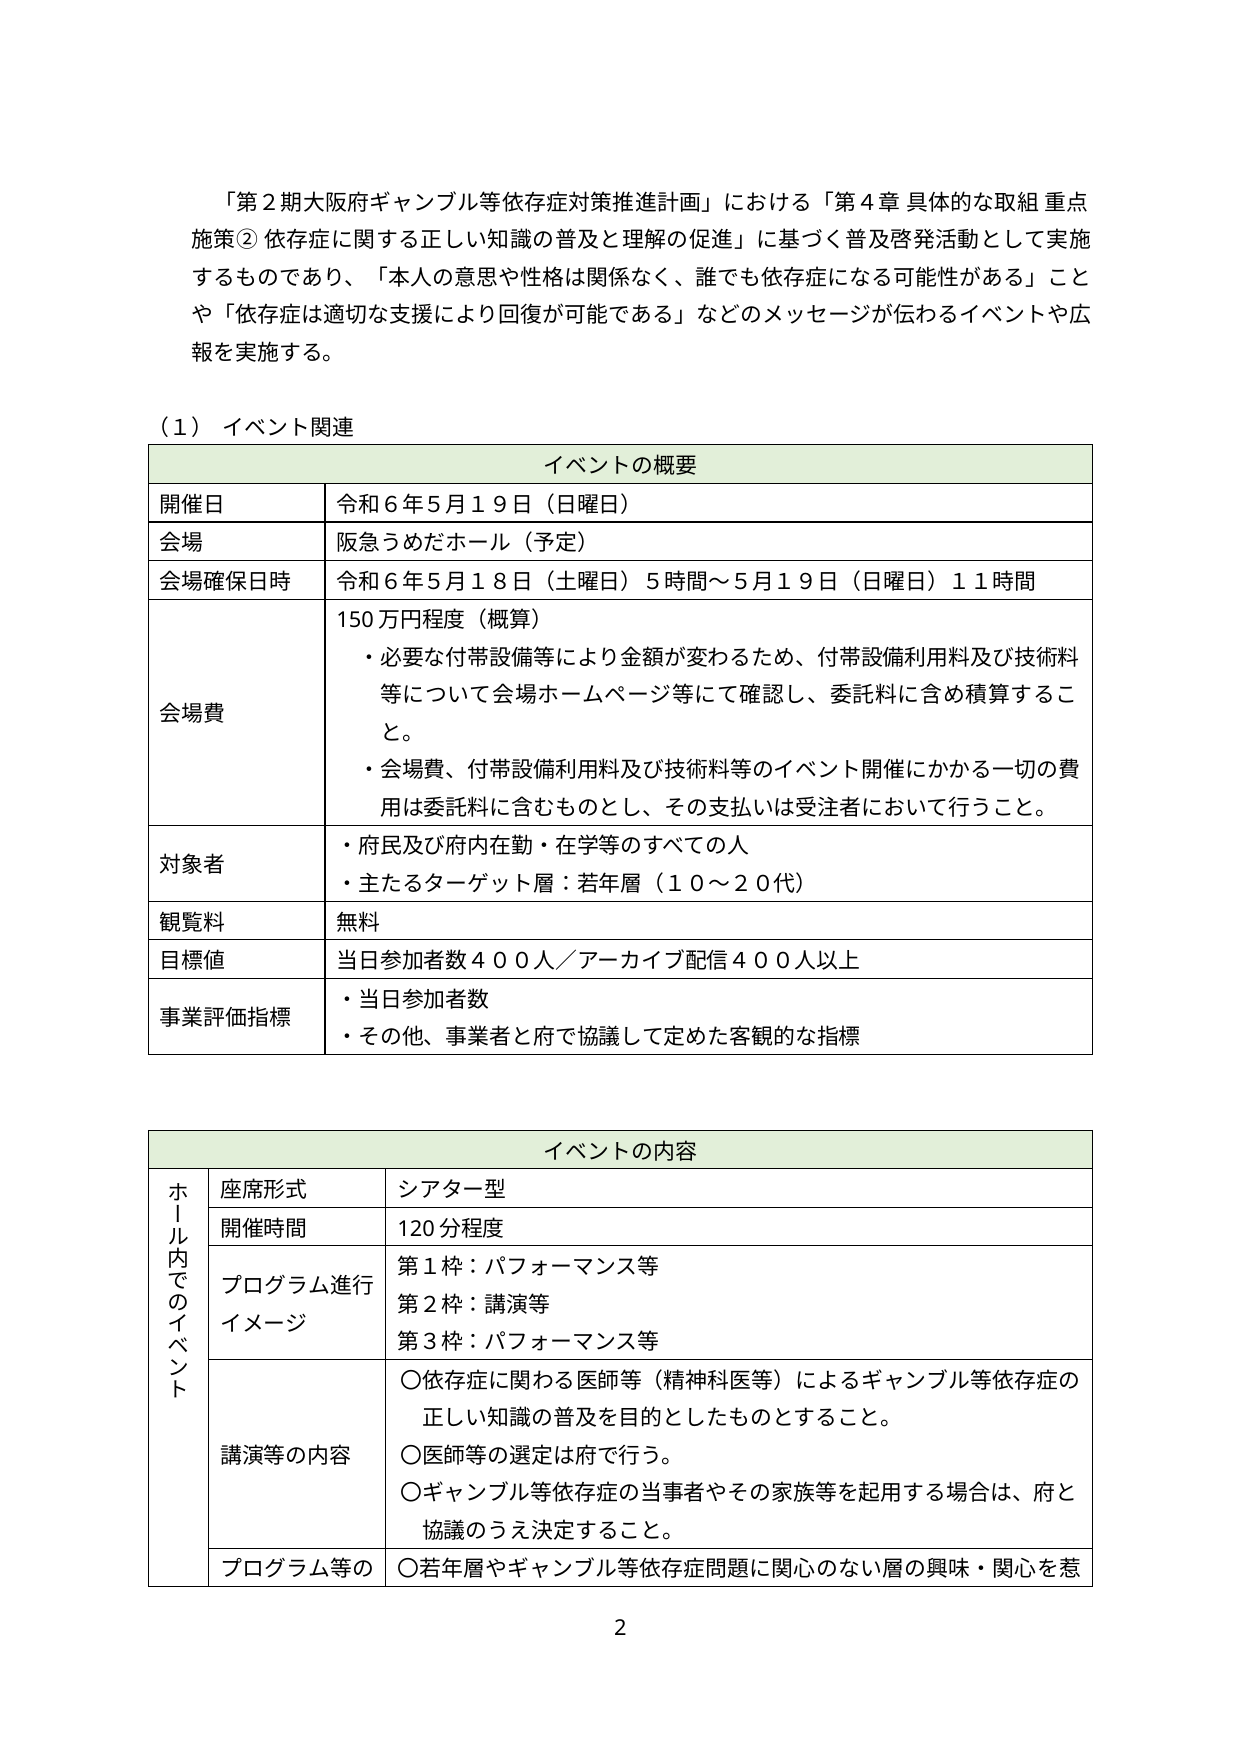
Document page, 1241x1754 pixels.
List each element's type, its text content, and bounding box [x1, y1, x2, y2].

list イベント関連 [148, 407, 1092, 444]
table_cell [386, 1549, 1092, 1586]
table_cell 150万円程度（概算） ・必要な付帯設備等により金額が変わるため、付帯設備利用料及び技術料等について会場ホームページ等にて確認し、委託料に含め積算すること。 ・会場費、付帯設備利用料及び技術料等のイベント開催にかかる一切の費用は委託料に含むものとし、その支払いは受注者において行うこと。 [326, 600, 1092, 824]
table_cell ・府民及び府内在勤・在学等のすべての人 ・主たるターゲット層：若年層（１０～２０代） [326, 826, 1092, 901]
table_cell ・当日参加者数 ・その他、事業者と府で協議して定めた客観的な指標 [326, 979, 1092, 1054]
table_cell 開催時間 [209, 1208, 385, 1245]
table_cell 第１枠：パフォーマンス等 第２枠：講演等 第３枠：パフォーマンス等 [386, 1246, 1092, 1359]
table_cell 当日参加者数４００人／アーカイブ配信４００人以上 [326, 940, 1092, 978]
table_cell シアター型 [386, 1169, 1092, 1207]
table_cell 阪急うめだホール（予定） [326, 523, 1092, 560]
table_header イベントの内容 [149, 1131, 1092, 1168]
table_cell 無料 [326, 902, 1092, 939]
table_cell 会場費 [149, 600, 324, 824]
table_cell 開催日 [149, 484, 324, 521]
table_cell ホール内でのイベント [149, 1169, 208, 1586]
table_cell 〇依存症に関わる医師等（精神科医等）によるギャンブル等依存症の正しい知識の普及を目的としたものとすること。 〇医師等の選定は府で行う。 〇ギャンブル等依存症の当事者やその家族等を起用する場合は、府と 協議のうえ決定すること。 [386, 1360, 1092, 1547]
table_cell 120分程度 [386, 1208, 1092, 1245]
table_cell 会場 [149, 523, 324, 560]
table_cell 会場確保日時 [149, 561, 324, 598]
table_cell 座席形式 [209, 1169, 385, 1207]
text 「第２期大阪府ギャンブル等依存症対策推進計画」における「第４章 具体的な取組 重点施策② 依存症に関する正しい知識の普及と理解の促進」に基づく普及啓発活動として実施するものであり、「本人の意思や性格は関係なく、誰でも依存症になる可能性がある」ことや「依存症は適切な支援により回復が可能である」などのメッセージが伝わるイベントや広報を実施する。 [148, 182, 1092, 369]
table_cell 目標値 [149, 940, 324, 978]
table_cell プログラム進行イメージ [209, 1246, 385, 1359]
table_cell 令和６年５月１９日（日曜日） [326, 484, 1092, 521]
table_cell 観覧料 [149, 902, 324, 939]
table_cell 令和６年５月１８日（土曜日）５時間～５月１９日（日曜日）１１時間 [326, 561, 1092, 598]
table_header イベントの概要 [149, 445, 1092, 483]
table_cell プログラム等の内容 [209, 1549, 385, 1586]
table_cell 対象者 [149, 826, 324, 901]
table_cell 事業評価指標 [149, 979, 324, 1054]
table_cell 講演等の内容 [209, 1360, 385, 1547]
